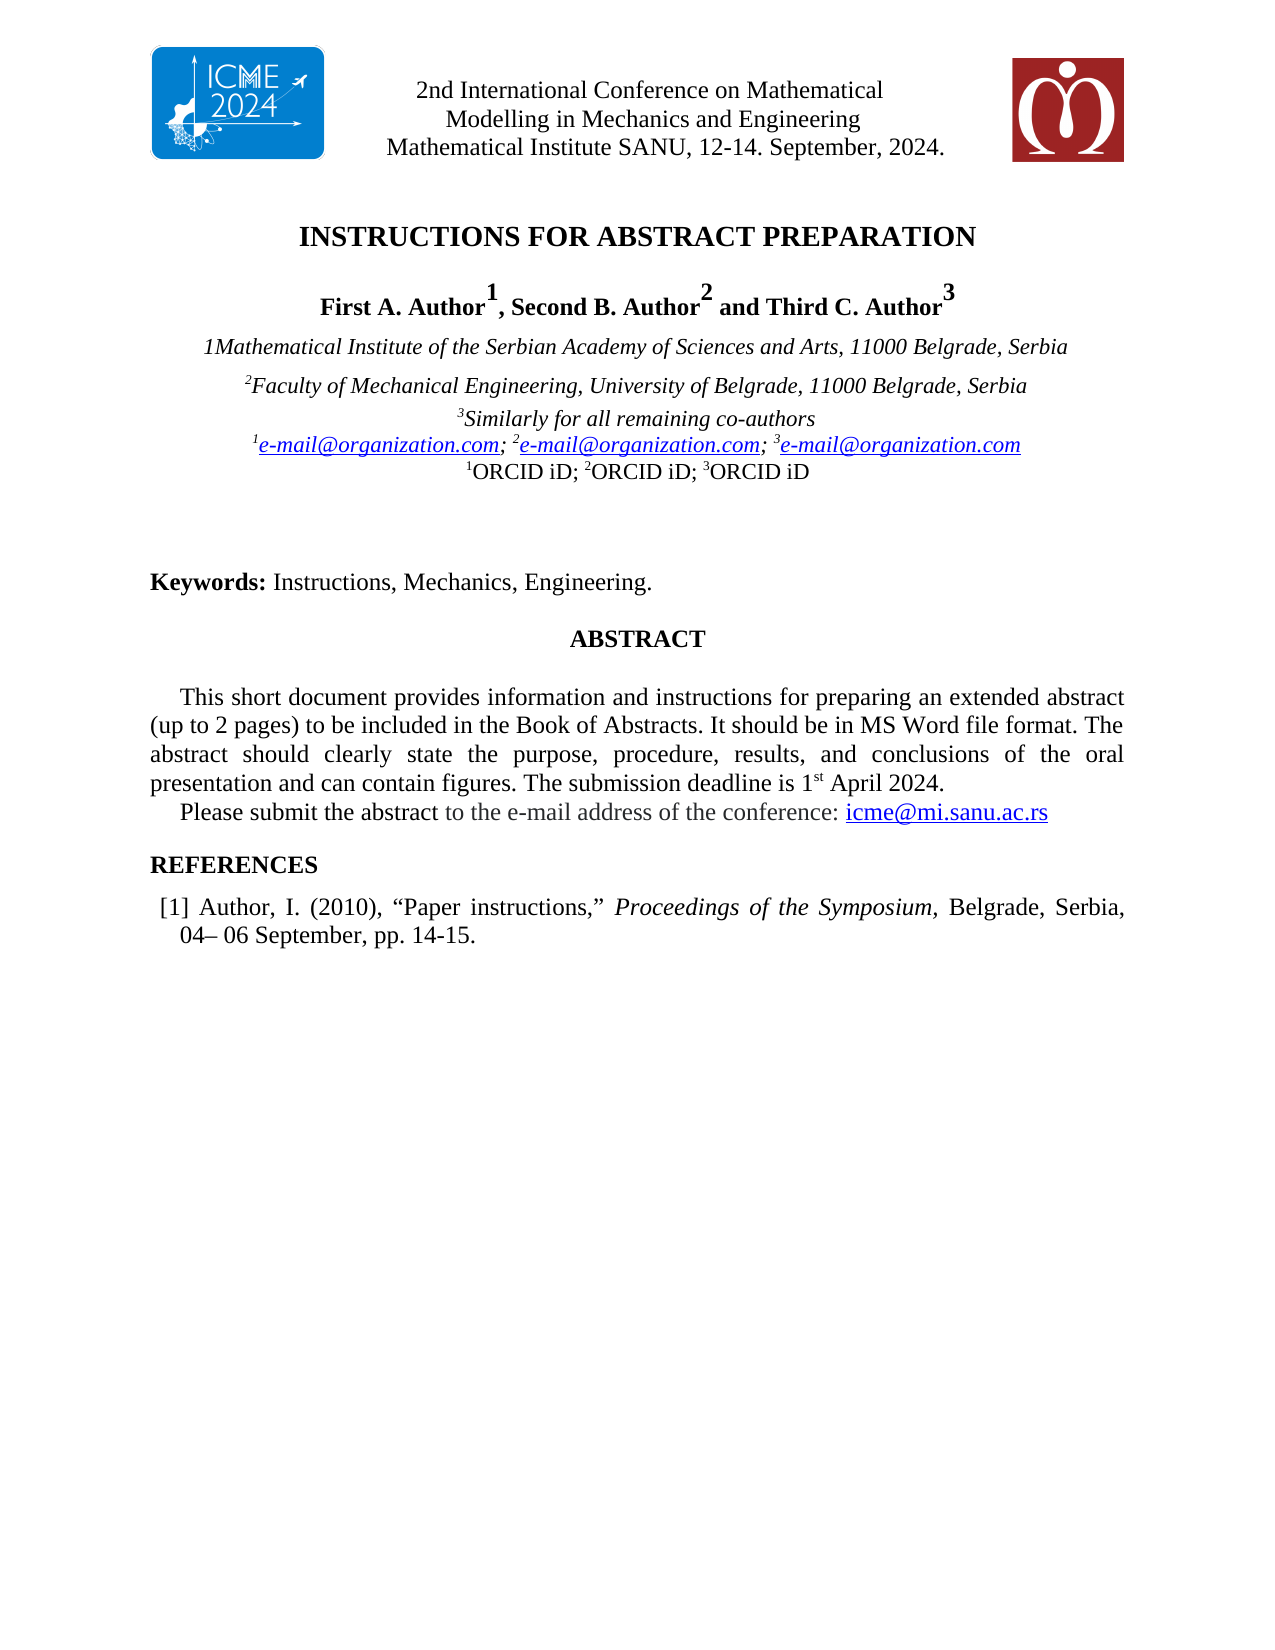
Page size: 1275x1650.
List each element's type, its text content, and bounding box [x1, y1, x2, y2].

text 1Mathematical Institute of the Serbian Academy of Sciences and Arts, 11000 Belgrade, Serbia [150, 333, 1125, 372]
title [1] Author, I. (2010), “Paper instructions,” Proceedings of the Symposium, Belgrade, Serbia, 04– 06 September, pp. 14-15. [150, 892, 1125, 949]
text 2Faculty of Mechanical Engineering, University of Belgrade, 11000 Belgrade, Serbia [150, 372, 1125, 399]
title INSTRUCTIONS FOR ABSTRACT PREPARATION [150, 219, 1125, 252]
text Keywords: Instructions, Mechanics, Engineering. [150, 567, 1125, 595]
text 1ORCID iD; 2ORCID iD; 3ORCID iD [150, 458, 1125, 484]
picture [150, 45, 325, 160]
picture [1012, 58, 1124, 162]
text First A. Author1, Second B. Author2 and Third C. Author3 [150, 277, 1125, 320]
title References [150, 850, 1125, 879]
text ABSTRACT [150, 624, 1125, 653]
text Please submit the abstract to the e-mail address of the conference: icme@mi.sanu.ac.rs [150, 797, 1125, 825]
text 1e-mail@organization.com; 2e-mail@organization.com; 3e-mail@organization.com [150, 431, 1125, 458]
text 3Similarly for all remaining co-authors [150, 405, 1125, 431]
text This short document provides information and instructions for preparing an extended abstract (up to 2 pages) to be included in the Book of Abstracts. It should be in MS Word file format. The abstract should clearly state the purpose, procedure, results, and conclusions of the oral presentation and can contain figures. The submission deadline is 1st April 2024. [150, 682, 1125, 797]
